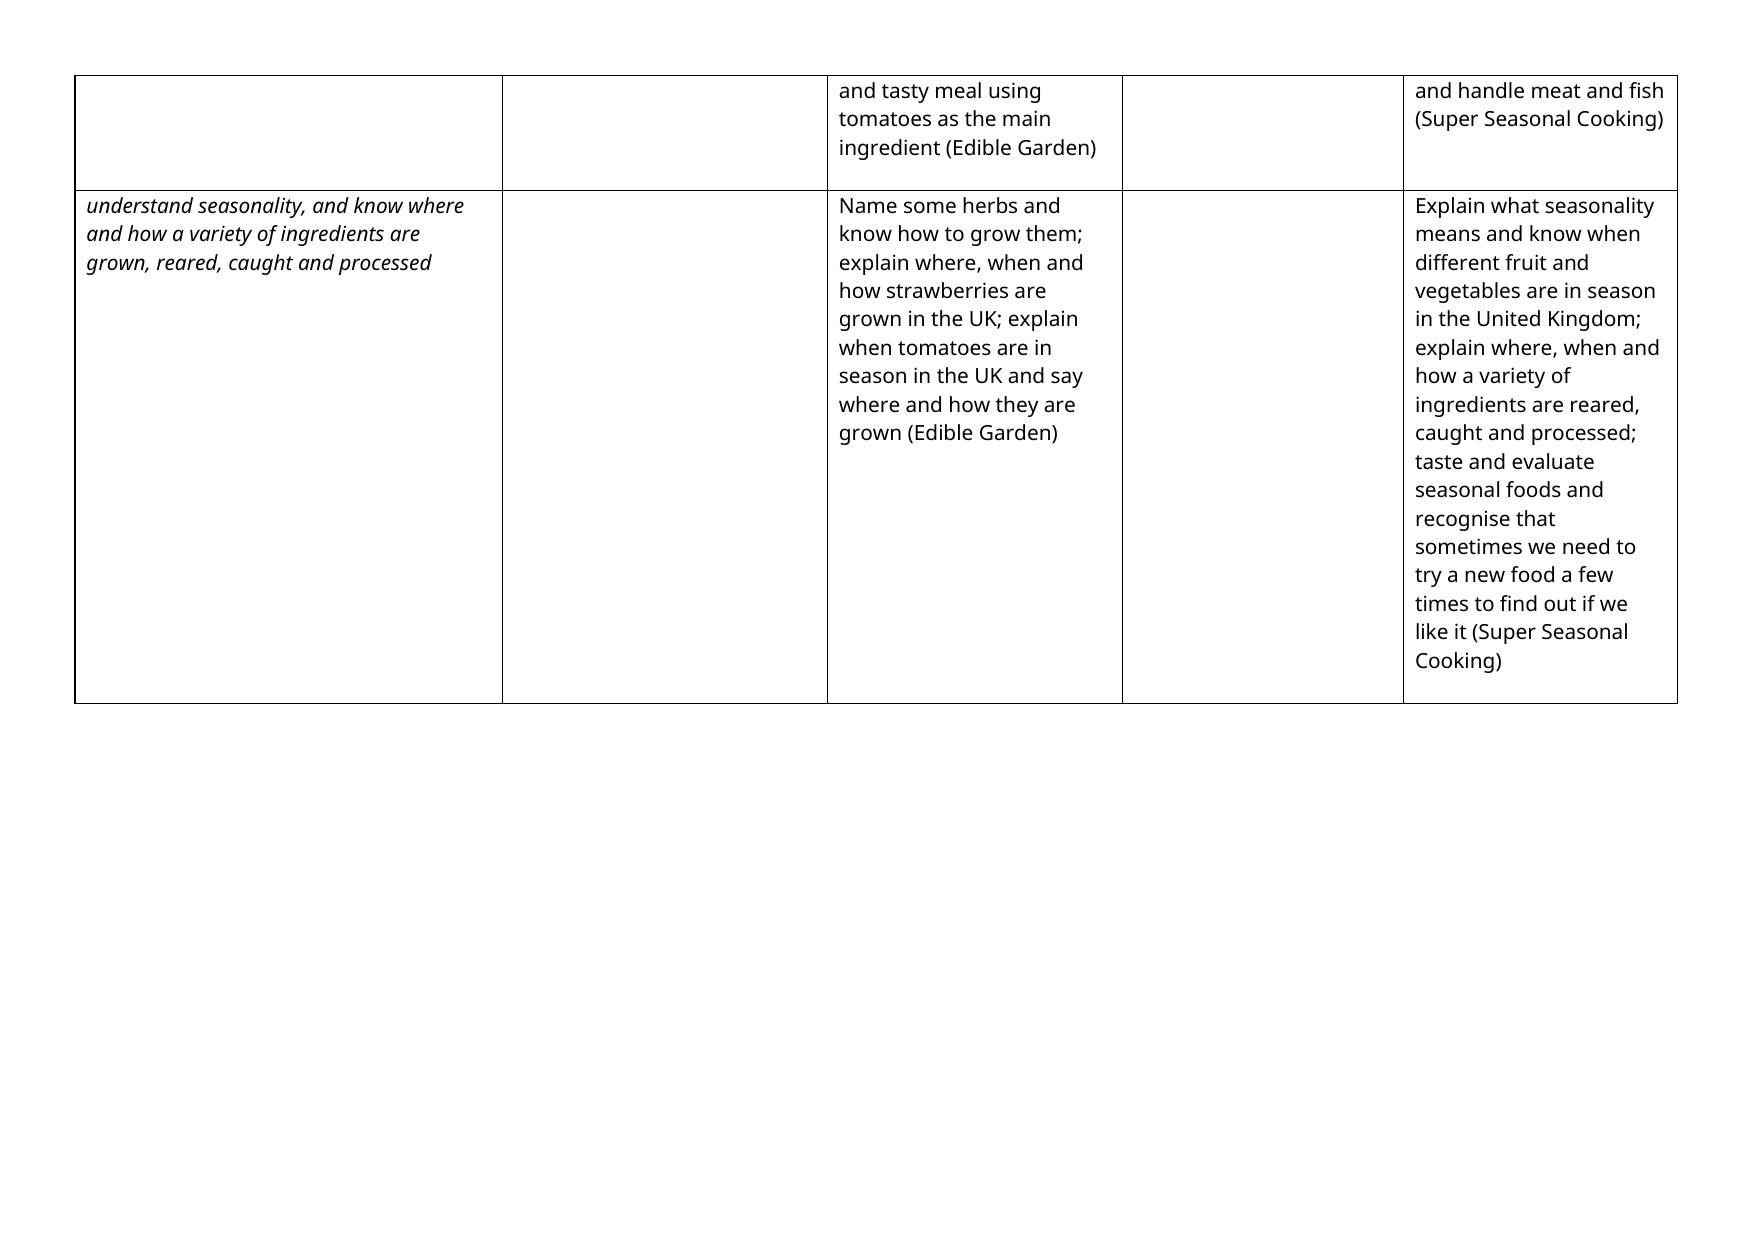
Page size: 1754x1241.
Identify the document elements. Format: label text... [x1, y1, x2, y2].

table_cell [1404, 76, 1677, 190]
table_cell [503, 191, 827, 703]
table_cell understand seasonality, and know where and how a variety of ingredients are grown, reared, caught and processed [76, 191, 502, 703]
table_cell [828, 76, 1122, 190]
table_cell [76, 76, 502, 190]
table_cell [1123, 76, 1403, 190]
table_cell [503, 76, 827, 190]
table_cell Explain what seasonality means and know when different fruit and vegetables are in season in the United Kingdom; explain where, when and how a variety of ingredients are reared, caught and processed; taste and evaluate seasonal foods and recognise that sometimes we need to try a new food a few times to find out if we like it (Super Seasonal Cooking) [1404, 191, 1677, 703]
table_cell Name some herbs and know how to grow them; explain where, when and how strawberries are grown in the UK; explain when tomatoes are in season in the UK and say where and how they are grown (Edible Garden) [828, 191, 1122, 703]
table_cell [1123, 191, 1403, 703]
